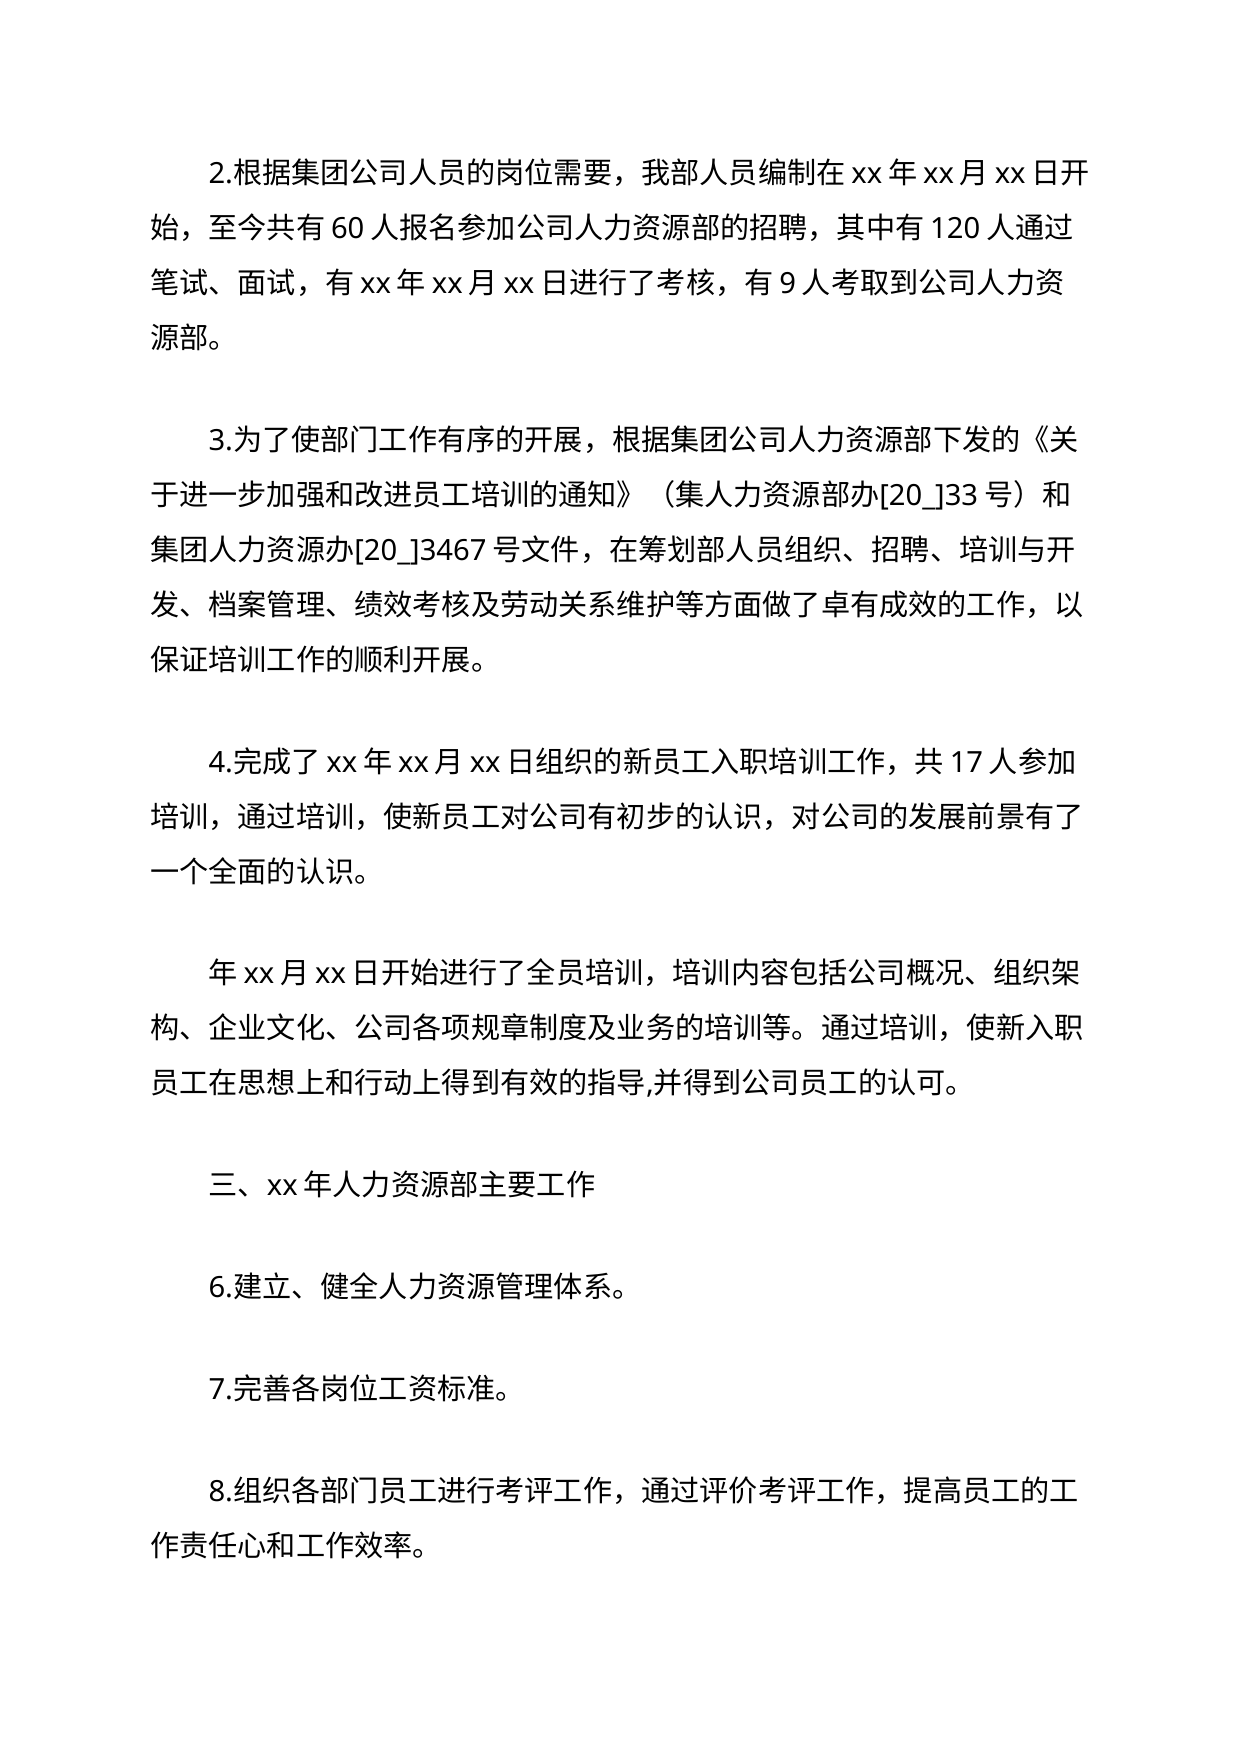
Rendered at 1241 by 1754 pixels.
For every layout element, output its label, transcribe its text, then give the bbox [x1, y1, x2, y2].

text 三、xx年人力资源部主要工作 [150, 1162, 1090, 1204]
text 6.建立、健全人力资源管理体系。 [150, 1264, 1090, 1306]
text 8.组织各部门员工进行考评工作，通过评价考评工作，提高员工的工作责任心和工作效率。 [150, 1468, 1090, 1565]
text 7.完善各岗位工资标准。 [150, 1366, 1090, 1408]
text 2.根据集团公司人员的岗位需要，我部人员编制在xx年xx月xx日开始，至今共有60人报名参加公司人力资源部的招聘，其中有120人通过笔试、面试，有xx年xx月xx日进行了考核，有9人考取到公司人力资源部。 [150, 150, 1090, 357]
text 年xx月xx日开始进行了全员培训，培训内容包括公司概况、组织架构、企业文化、公司各项规章制度及业务的培训等。通过培训，使新入职员工在思想上和行动上得到有效的指导,并得到公司员工的认可。 [150, 950, 1090, 1102]
text 3.为了使部门工作有序的开展，根据集团公司人力资源部下发的《关于进一步加强和改进员工培训的通知》（集人力资源部办[20_]33号）和集团人力资源办[20_]3467号文件，在筹划部人员组织、招聘、培训与开发、档案管理、绩效考核及劳动关系维护等方面做了卓有成效的工作，以保证培训工作的顺利开展。 [150, 417, 1090, 679]
text 4.完成了xx年xx月xx日组织的新员工入职培训工作，共17人参加培训，通过培训，使新员工对公司有初步的认识，对公司的发展前景有了一个全面的认识。 [150, 738, 1090, 891]
